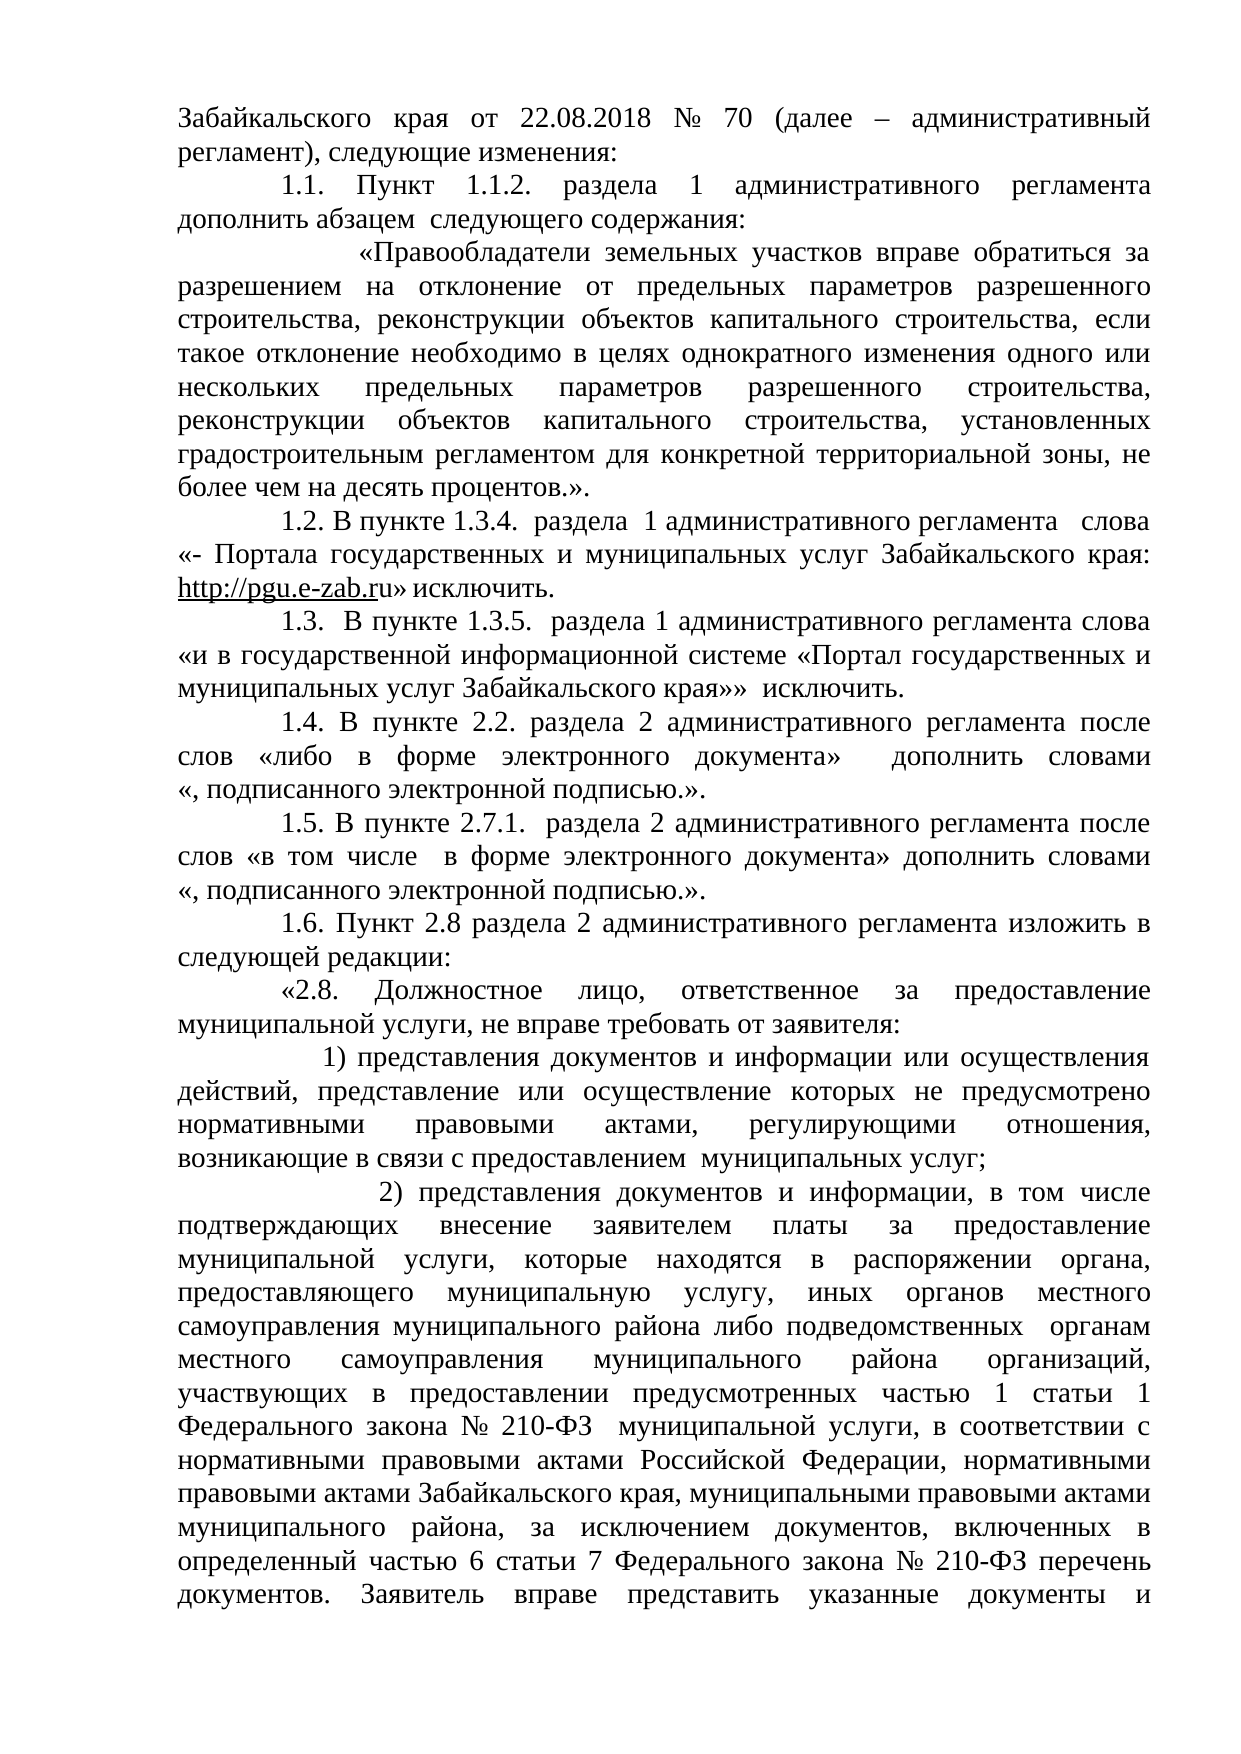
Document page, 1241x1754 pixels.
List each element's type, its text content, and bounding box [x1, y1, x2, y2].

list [177, 100, 1152, 167]
list В пункте 1.3.5. раздела 1 административного регламента слова «и в государственной информационной системе «Портал государственных и муниципальных услуг Забайкальского края»» исключить. [177, 603, 1152, 704]
text 1) представления документов и информации или осуществления действий, представление или осуществление которых не предусмотрено нормативными правовыми актами, регулирующими отношения, возникающие в связи с предоставлением муниципальных услуг; [177, 1039, 1152, 1174]
list Пункт 1.1.2. раздела 1 административного регламента дополнить абзацем следующего содержания: [177, 167, 1152, 234]
list В пункте 1.3.4. раздела 1 административного регламента слова «- Портала государственных и муниципальных услуг Забайкальского края: http://pgu.e-zab.ru» исключить. [177, 503, 1152, 603]
list В пункте 2.7.1. раздела 2 административного регламента после слов «в том числе в форме электронного документа» дополнить словами «, подписанного электронной подписью.». [177, 805, 1152, 905]
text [177, 1174, 1152, 1610]
list В пункте 2.2. раздела 2 административного регламента после слов «либо в форме электронного документа» дополнить словами «, подписанного электронной подписью.». [177, 704, 1152, 805]
list «2.8. Должностное лицо, ответственное за предоставление муниципальной услуги, не вправе требовать от заявителя: [177, 972, 1152, 1039]
list Пункт 2.8 раздела 2 административного регламента изложить в следующей редакции: [177, 905, 1152, 972]
list «Правообладатели земельных участков вправе обратиться за разрешением на отклонение от предельных параметров разрешенного строительства, реконструкции объектов капитального строительства, если такое отклонение необходимо в целях однократного изменения одного или нескольких предельных параметров разрешенного строительства, реконструкции объектов капитального строительства, установленных градостроительным регламентом для конкретной территориальной зоны, не более чем на десять процентов.». [177, 234, 1152, 503]
